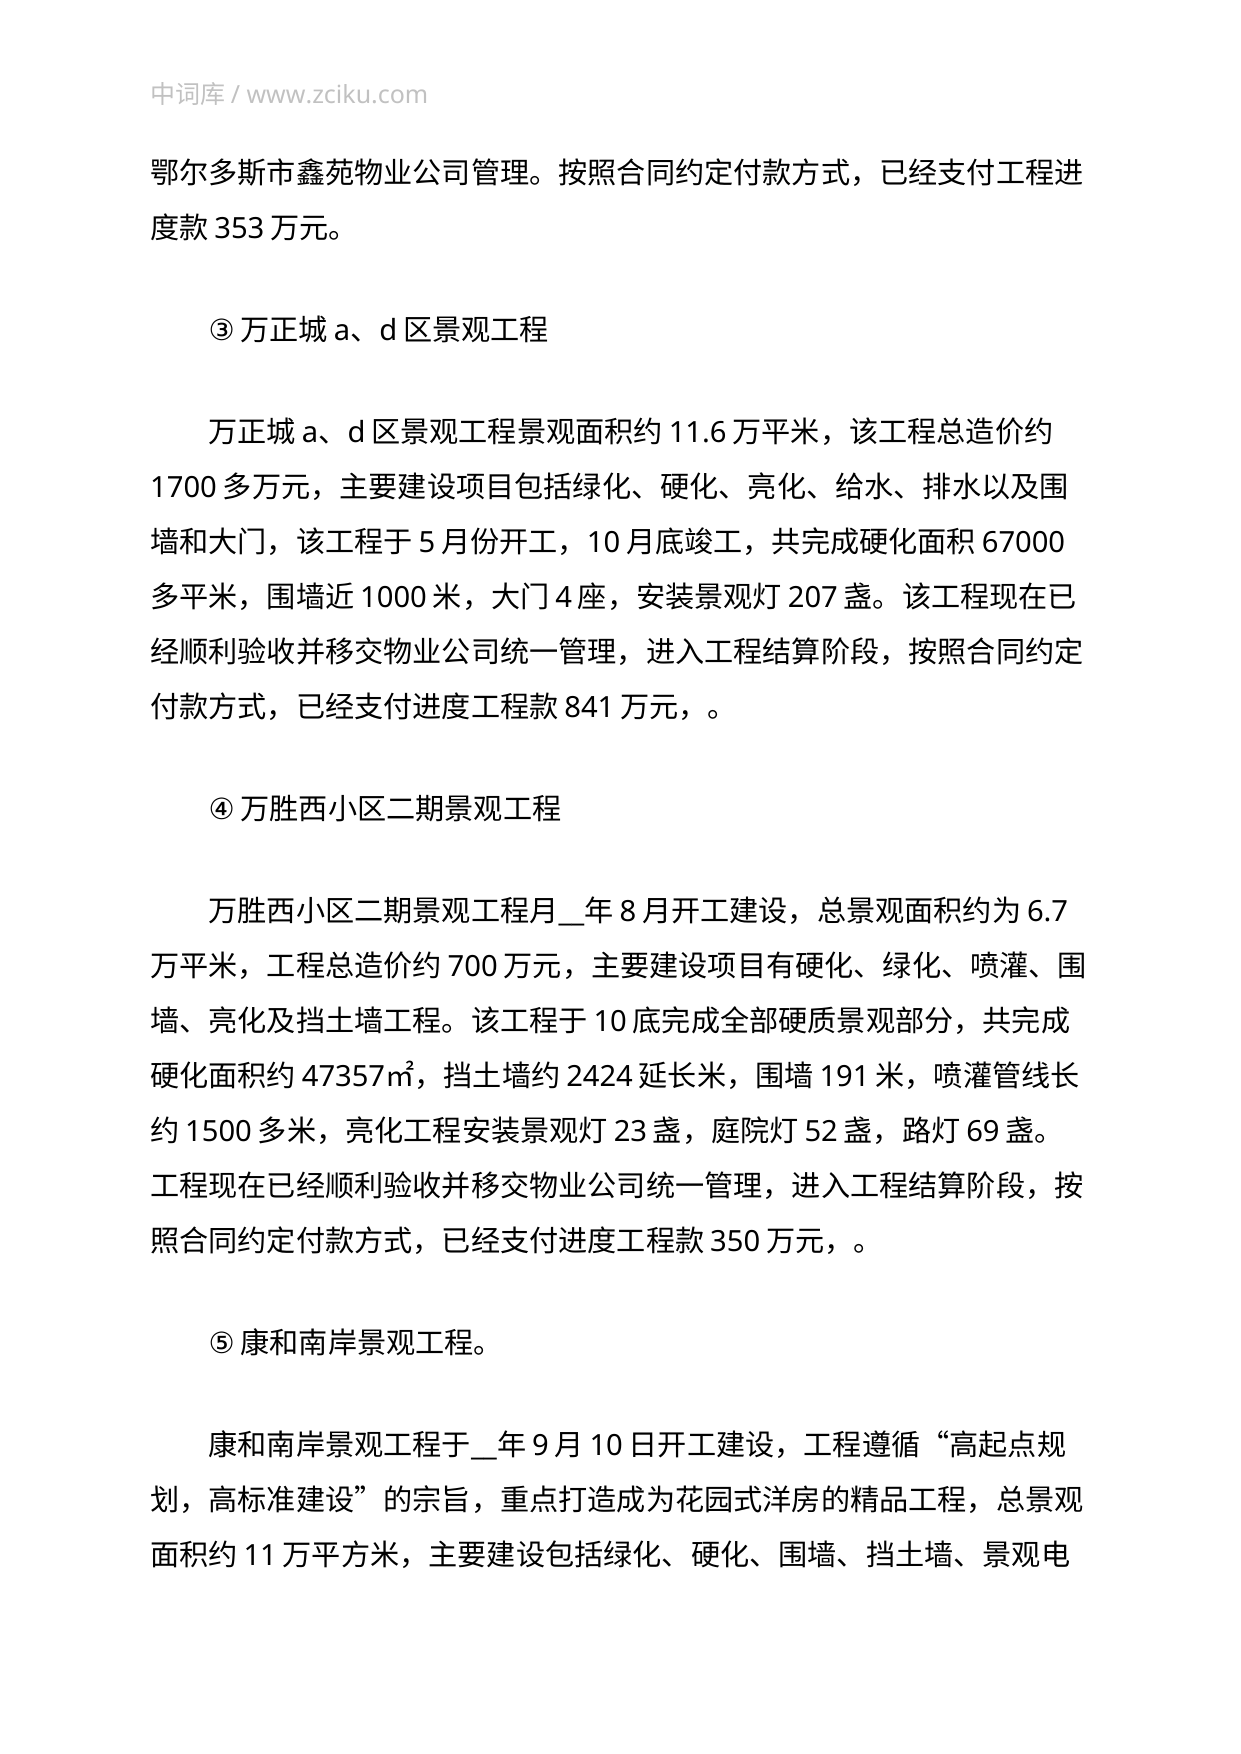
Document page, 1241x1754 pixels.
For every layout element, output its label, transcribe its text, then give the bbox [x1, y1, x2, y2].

text 万正城a、d区景观工程景观面积约11.6万平米，该工程总造价约1700多万元，主要建设项目包括绿化、硬化、亮化、给水、排水以及围墙和大门，该工程于5月份开工，10月底竣工，共完成硬化面积67000多平米，围墙近1000米，大门4座，安装景观灯207盏。该工程现在已经顺利验收并移交物业公司统一管理，进入工程结算阶段，按照合同约定付款方式，已经支付进度工程款841万元，。 [150, 409, 1090, 726]
text 万胜西小区二期景观工程月__年8月开工建设，总景观面积约为6.7万平米，工程总造价约700万元，主要建设项目有硬化、绿化、喷灌、围墙、亮化及挡土墙工程。该工程于10底完成全部硬质景观部分，共完成硬化面积约47357㎡，挡土墙约2424延长米，围墙191米，喷灌管线长约1500多米，亮化工程安装景观灯23盏，庭院灯52盏，路灯69盏。工程现在已经顺利验收并移交物业公司统一管理，进入工程结算阶段，按照合同约定付款方式，已经支付进度工程款350万元，。 [150, 888, 1090, 1260]
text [150, 1422, 1090, 1574]
text ③万正城a、d区景观工程 [150, 307, 1090, 349]
text ④万胜西小区二期景观工程 [150, 786, 1090, 828]
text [150, 150, 1090, 247]
text ⑤康和南岸景观工程。 [150, 1319, 1090, 1362]
